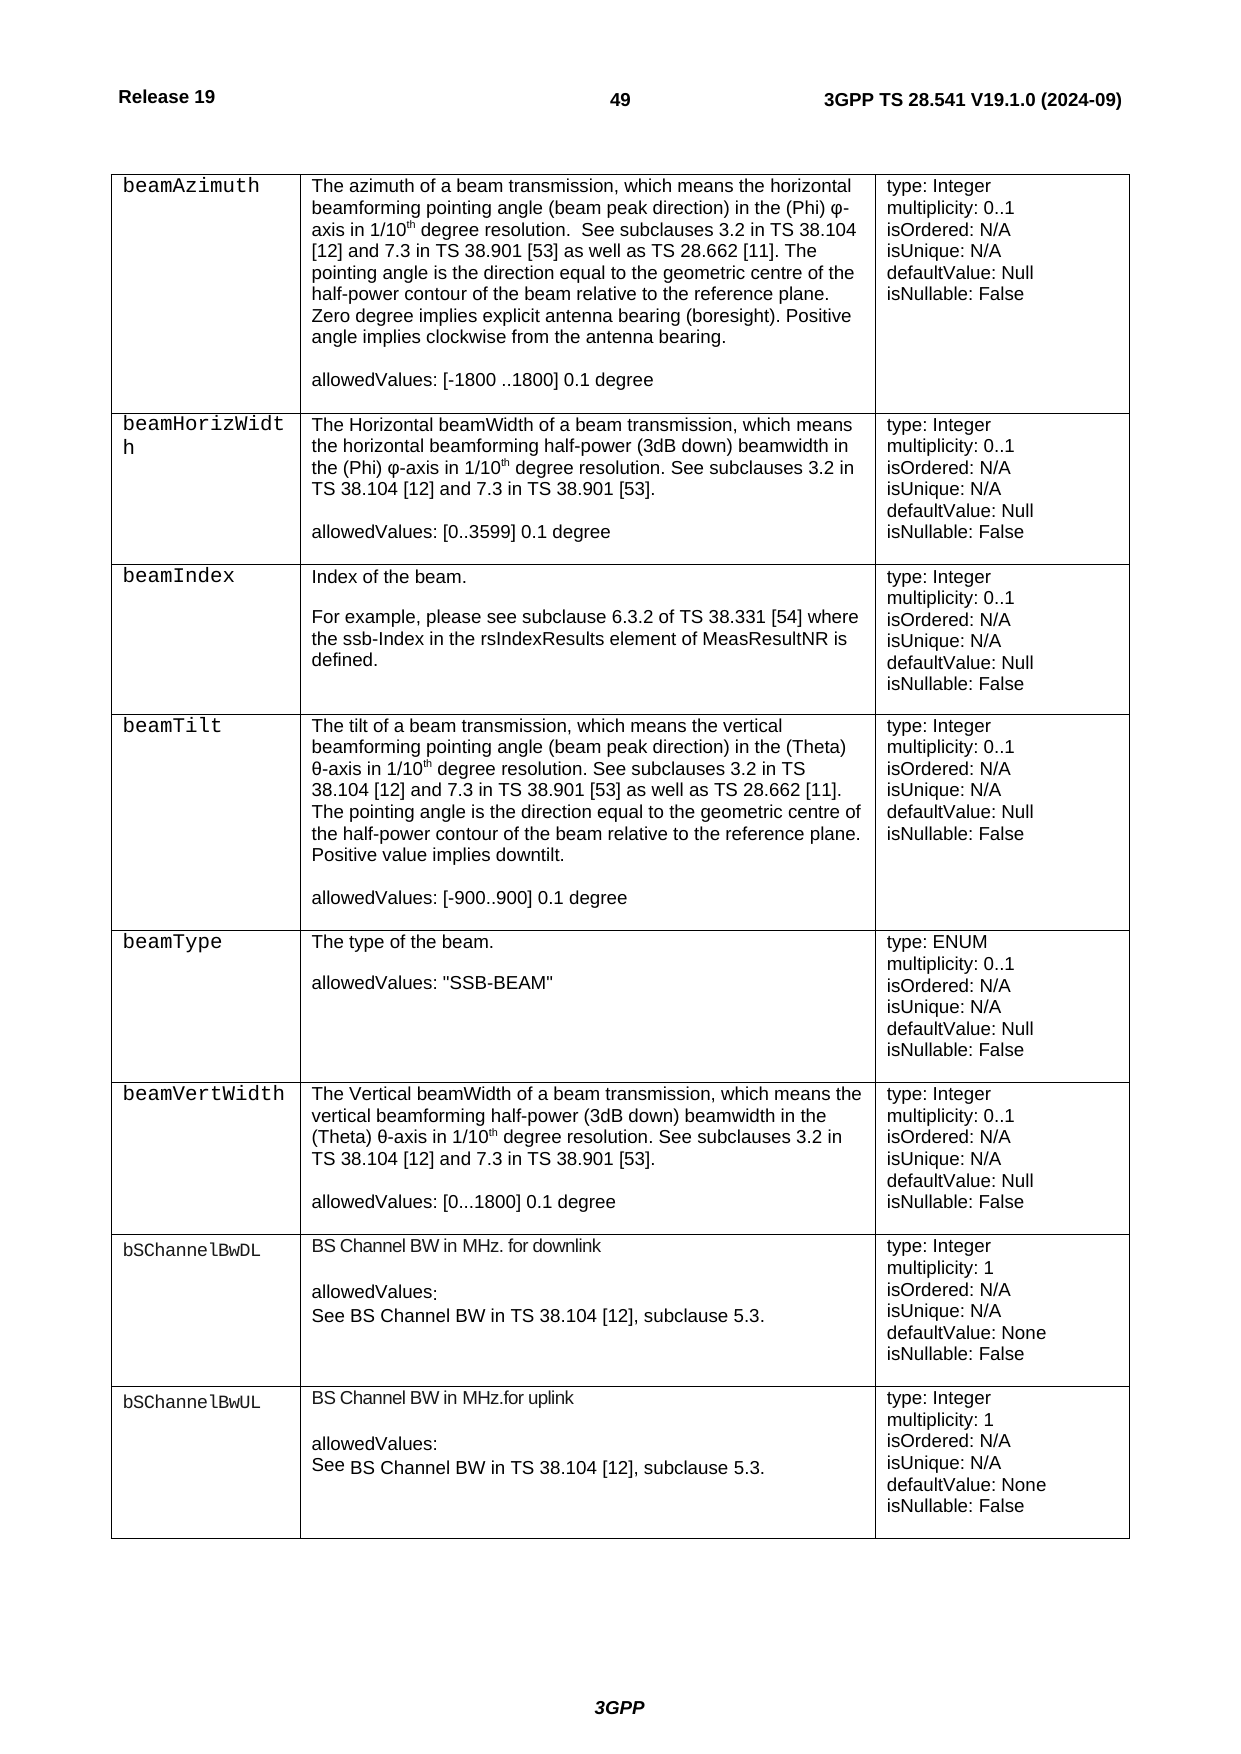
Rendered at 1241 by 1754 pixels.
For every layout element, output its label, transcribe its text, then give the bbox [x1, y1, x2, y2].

table_cell The type of the beam. allowedValues: "SSB-BEAM" [301, 931, 875, 1082]
table_cell type: Integer multiplicity: 0..1 isOrdered: N/A isUnique: N/A defaultValue: Null isNullable: False [876, 1083, 1129, 1234]
table_cell type: Integer multiplicity: 0..1 isOrdered: N/A isUnique: N/A defaultValue: Null isNullable: False [876, 565, 1129, 713]
table_cell Index of the beam. For example, please see subclause 6.3.2 of TS 38.331 [54] where the ssb-Index in the rsIndexResults element of MeasResultNR is defined. [301, 565, 875, 713]
table_cell beamVertWidth [112, 1083, 300, 1234]
table_cell bSChannelBwDL [112, 1235, 300, 1386]
table_cell type: Integer multiplicity: 0..1 isOrdered: N/A isUnique: N/A defaultValue: Null isNullable: False [876, 715, 1129, 930]
table_cell The tilt of a beam transmission, which means the vertical beamforming pointing angle (beam peak direction) in the (Theta) θ-axis in 1/10th degree resolution. See subclauses 3.2 in TS 38.104 [12] and 7.3 in TS 38.901 [53] as well as TS 28.662 [11]. The pointing angle is the direction equal to the geometric centre of the half-power contour of the beam relative to the reference plane. Positive value implies downtilt. allowedValues: [-900..900] 0.1 degree [301, 715, 875, 930]
table_cell beamAzimuth [112, 175, 300, 412]
table_cell The Horizontal beamWidth of a beam transmission, which means the horizontal beamforming half-power (3dB down) beamwidth in the (Phi) φ-axis in 1/10th degree resolution. See subclauses 3.2 in TS 38.104 [12] and 7.3 in TS 38.901 [53]. allowedValues: [0..3599] 0.1 degree [301, 414, 875, 564]
table_cell type: Integer multiplicity: 0..1 isOrdered: N/A isUnique: N/A defaultValue: Null isNullable: False [876, 414, 1129, 564]
table_cell beamHorizWidth [112, 414, 300, 564]
table_cell beamIndex [112, 565, 300, 713]
table_cell BS Channel BW in MHz.for uplink allowedValues: See BS Channel BW in TS 38.104 [12], subclause 5.3.​ [301, 1387, 875, 1538]
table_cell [876, 1387, 1129, 1538]
table_cell type: Integer multiplicity: 1 isOrdered: N/A isUnique: N/A defaultValue: None isNullable: False [876, 1235, 1129, 1386]
table_cell beamType [112, 931, 300, 1082]
table_cell beamTilt [112, 715, 300, 930]
table_cell bSChannelBwUL [112, 1387, 300, 1538]
table_cell The Vertical beamWidth of a beam transmission, which means the vertical beamforming half-power (3dB down) beamwidth in the (Theta) θ-axis in 1/10th degree resolution. See subclauses 3.2 in TS 38.104 [12] and 7.3 in TS 38.901 [53]. allowedValues: [0...1800] 0.1 degree [301, 1083, 875, 1234]
table_cell type: ENUM multiplicity: 0..1 isOrdered: N/A isUnique: N/A defaultValue: Null isNullable: False [876, 931, 1129, 1082]
table_cell type: Integer multiplicity: 0..1 isOrdered: N/A isUnique: N/A defaultValue: Null isNullable: False [876, 175, 1129, 412]
table_cell The azimuth of a beam transmission, which means the horizontal beamforming pointing angle (beam peak direction) in the (Phi) φ-axis in 1/10th degree resolution. See subclauses 3.2 in TS 38.104 [12] and 7.3 in TS 38.901 [53] as well as TS 28.662 [11]. The pointing angle is the direction equal to the geometric centre of the half-power contour of the beam relative to the reference plane. Zero degree implies explicit antenna bearing (boresight). Positive angle implies clockwise from the antenna bearing. allowedValues: [-1800 ..1800] 0.1 degree [301, 175, 875, 412]
table_cell BS Channel BW in MHz. for downlink allowedValues: See BS Channel BW in TS 38.104 [12], subclause 5.3.​ [301, 1235, 875, 1386]
